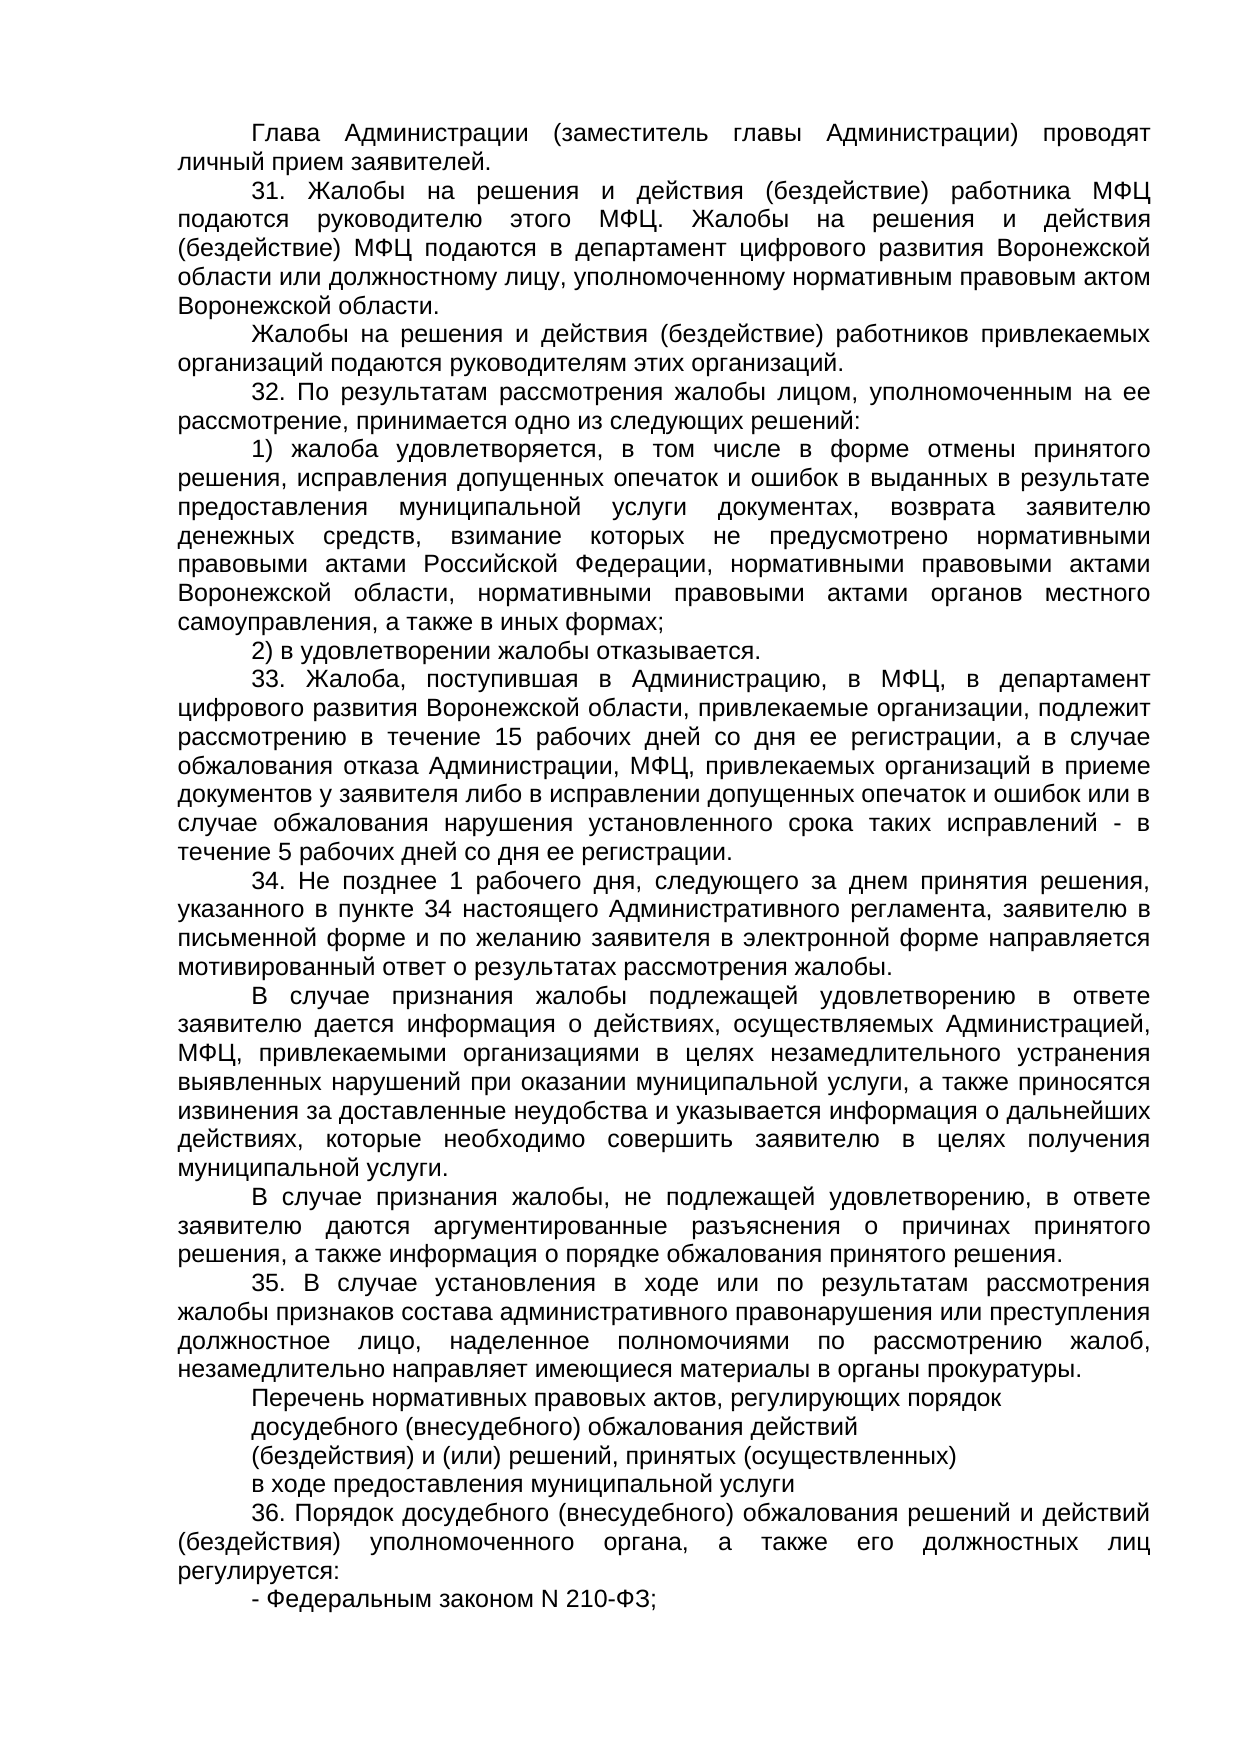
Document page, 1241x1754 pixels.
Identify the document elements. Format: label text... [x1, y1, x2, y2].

text Жалобы на решения и действия (бездействие) работников привлекаемых организаций подаются руководителям этих организаций. [177, 319, 1152, 377]
text 31. Жалобы на решения и действия (бездействие) работника МФЦ подаются руководителю этого МФЦ. Жалобы на решения и действия (бездействие) МФЦ подаются в департамент цифрового развития Воронежской области или должностному лицу, уполномоченному нормативным правовым актом Воронежской области. [177, 176, 1152, 319]
text В случае признания жалобы подлежащей удовлетворению в ответе заявителю дается информация о действиях, осуществляемых Администрацией, МФЦ, привлекаемыми организациями в целях незамедлительного устранения выявленных нарушений при оказании муниципальной услуги, а также приносятся извинения за доставленные неудобства и указывается информация о дальнейших действиях, которые необходимо совершить заявителю в целях получения муниципальной услуги. [177, 981, 1152, 1182]
text 36. Порядок досудебного (внесудебного) обжалования решений и действий (бездействия) уполномоченного органа, а также его должностных лиц регулируется: [177, 1498, 1152, 1584]
text в ходе предоставления муниципальной услуги [177, 1469, 1152, 1498]
text 34. Не позднее 1 рабочего дня, следующего за днем принятия решения, указанного в пункте 34 настоящего Административного регламента, заявителю в письменной форме и по желанию заявителя в электронной форме направляется мотивированный ответ о результатах рассмотрения жалобы. [177, 866, 1152, 981]
text - Федеральным законом N 210-ФЗ; [177, 1584, 1152, 1613]
text 33. Жалоба, поступившая в Администрацию, в МФЦ, в департамент цифрового развития Воронежской области, привлекаемые организации, подлежит рассмотрению в течение 15 рабочих дней со дня ее регистрации, а в случае обжалования отказа Администрации, МФЦ, привлекаемых организаций в приеме документов у заявителя либо в исправлении допущенных опечаток и ошибок или в случае обжалования нарушения установленного срока таких исправлений - в течение 5 рабочих дней со дня ее регистрации. [177, 664, 1152, 866]
text Перечень нормативных правовых актов, регулирующих порядок [177, 1383, 1152, 1412]
text (бездействия) и (или) решений, принятых (осуществленных) [177, 1441, 1152, 1469]
text В случае признания жалобы, не подлежащей удовлетворению, в ответе заявителю даются аргументированные разъяснения о причинах принятого решения, а также информация о порядке обжалования принятого решения. [177, 1182, 1152, 1268]
text Глава Администрации (заместитель главы Администрации) проводят личный прием заявителей. [177, 118, 1152, 176]
text 1) жалоба удовлетворяется, в том числе в форме отмены принятого решения, исправления допущенных опечаток и ошибок в выданных в результате предоставления муниципальной услуги документах, возврата заявителю денежных средств, взимание которых не предусмотрено нормативными правовыми актами Российской Федерации, нормативными правовыми актами Воронежской области, нормативными правовыми актами органов местного самоуправления, а также в иных формах; [177, 434, 1152, 636]
text 2) в удовлетворении жалобы отказывается. [177, 636, 1152, 664]
text 35. В случае установления в ходе или по результатам рассмотрения жалобы признаков состава административного правонарушения или преступления должностное лицо, наделенное полномочиями по рассмотрению жалоб, незамедлительно направляет имеющиеся материалы в органы прокуратуры. [177, 1268, 1152, 1383]
text 32. По результатам рассмотрения жалобы лицом, уполномоченным на ее рассмотрение, принимается одно из следующих решений: [177, 377, 1152, 434]
text досудебного (внесудебного) обжалования действий [177, 1412, 1152, 1441]
